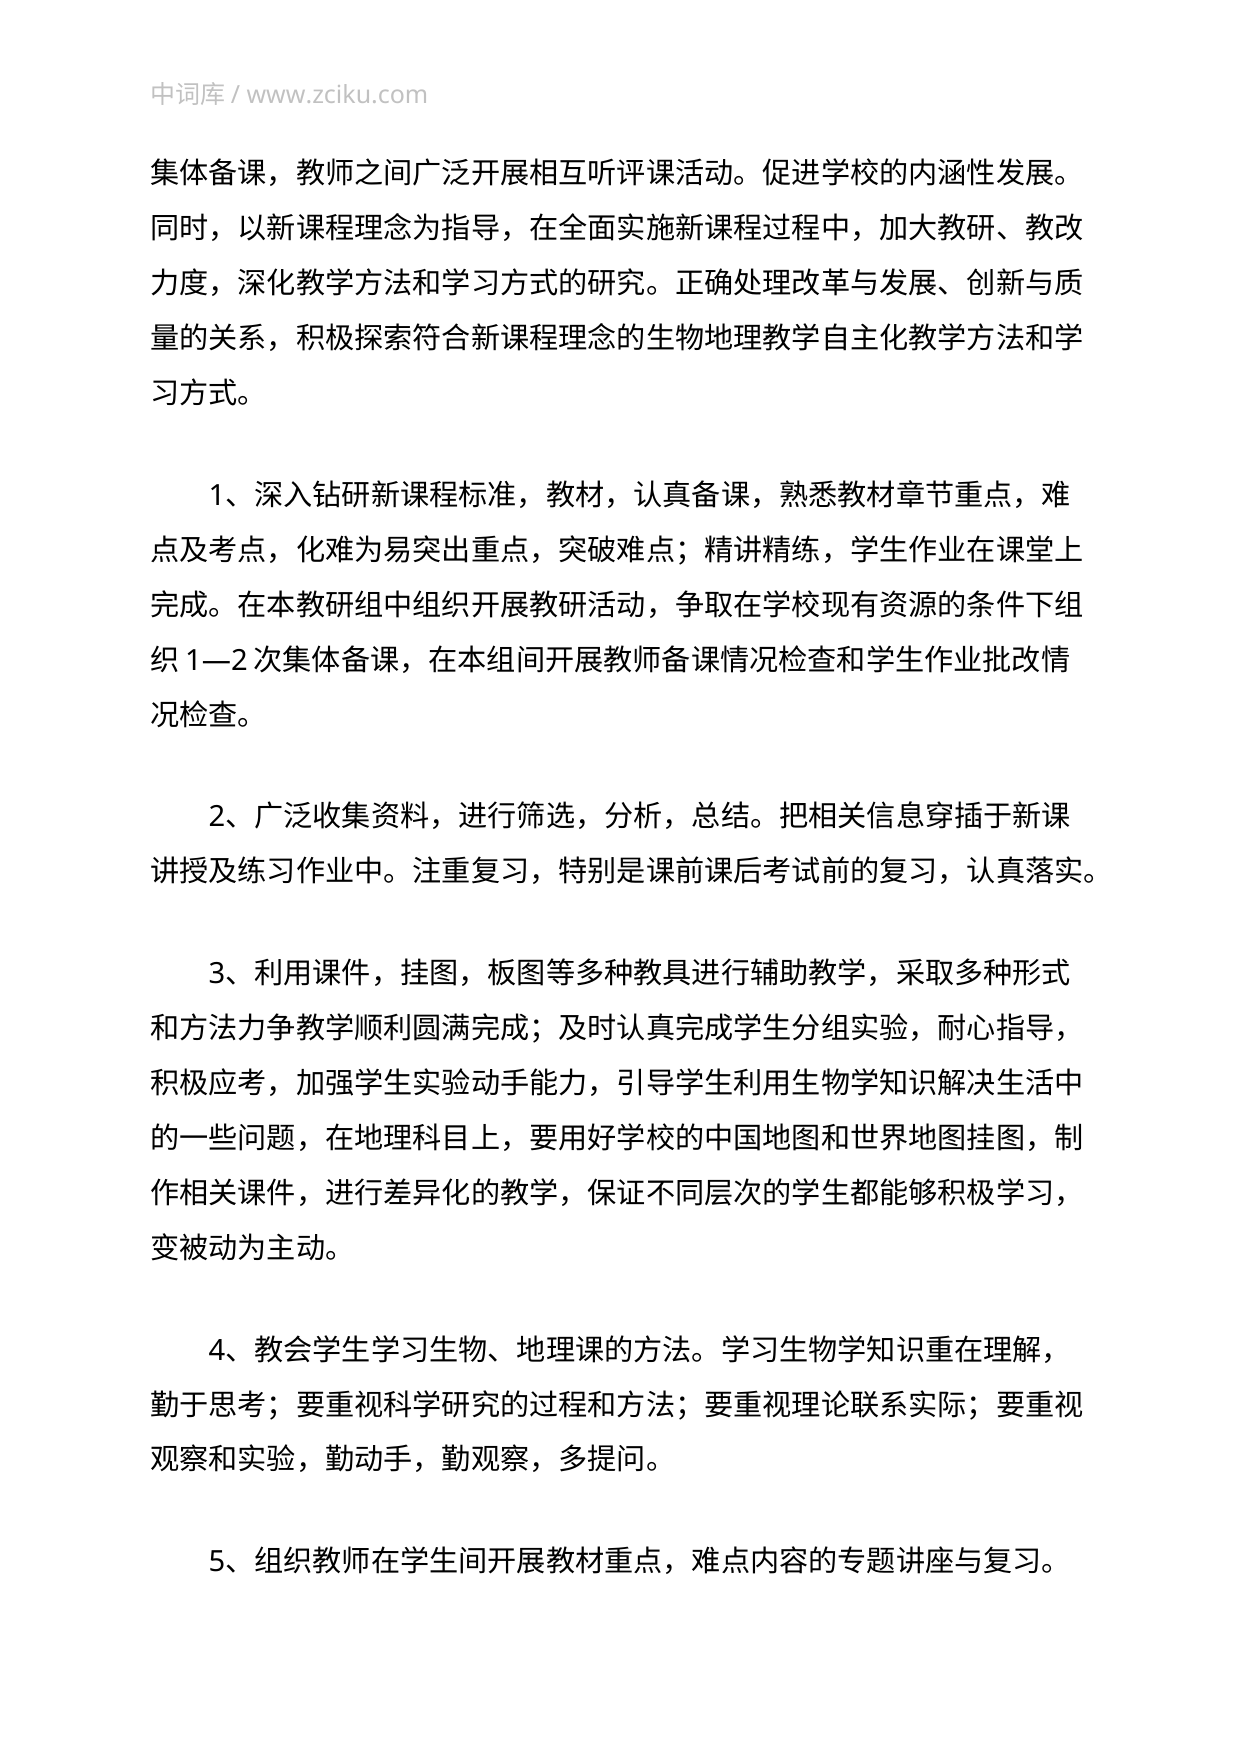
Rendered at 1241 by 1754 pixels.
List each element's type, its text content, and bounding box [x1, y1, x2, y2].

text 3、利用课件，挂图，板图等多种教具进行辅助教学，采取多种形式和方法力争教学顺利圆满完成；及时认真完成学生分组实验，耐心指导，积极应考，加强学生实验动手能力，引导学生利用生物学知识解决生活中的一些问题，在地理科目上，要用好学校的中国地图和世界地图挂图，制作相关课件，进行差异化的教学，保证不同层次的学生都能够积极学习，变被动为主动。 [150, 950, 1090, 1267]
text 1、深入钻研新课程标准，教材，认真备课，熟悉教材章节重点，难点及考点，化难为易突出重点，突破难点；精讲精练，学生作业在课堂上完成。在本教研组中组织开展教研活动，争取在学校现有资源的条件下组织1―2次集体备课，在本组间开展教师备课情况检查和学生作业批改情况检查。 [150, 471, 1090, 733]
text 5、组织教师在学生间开展教材重点，难点内容的专题讲座与复习。 [150, 1538, 1090, 1580]
text 4、教会学生学习生物、地理课的方法。学习生物学知识重在理解，勤于思考；要重视科学研究的过程和方法；要重视理论联系实际；要重视观察和实验，勤动手，勤观察，多提问。 [150, 1326, 1090, 1478]
text 2、广泛收集资料，进行筛选，分析，总结。把相关信息穿插于新课讲授及练习作业中。注重复习，特别是课前课后考试前的复习，认真落实。 [150, 793, 1090, 890]
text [150, 150, 1090, 412]
